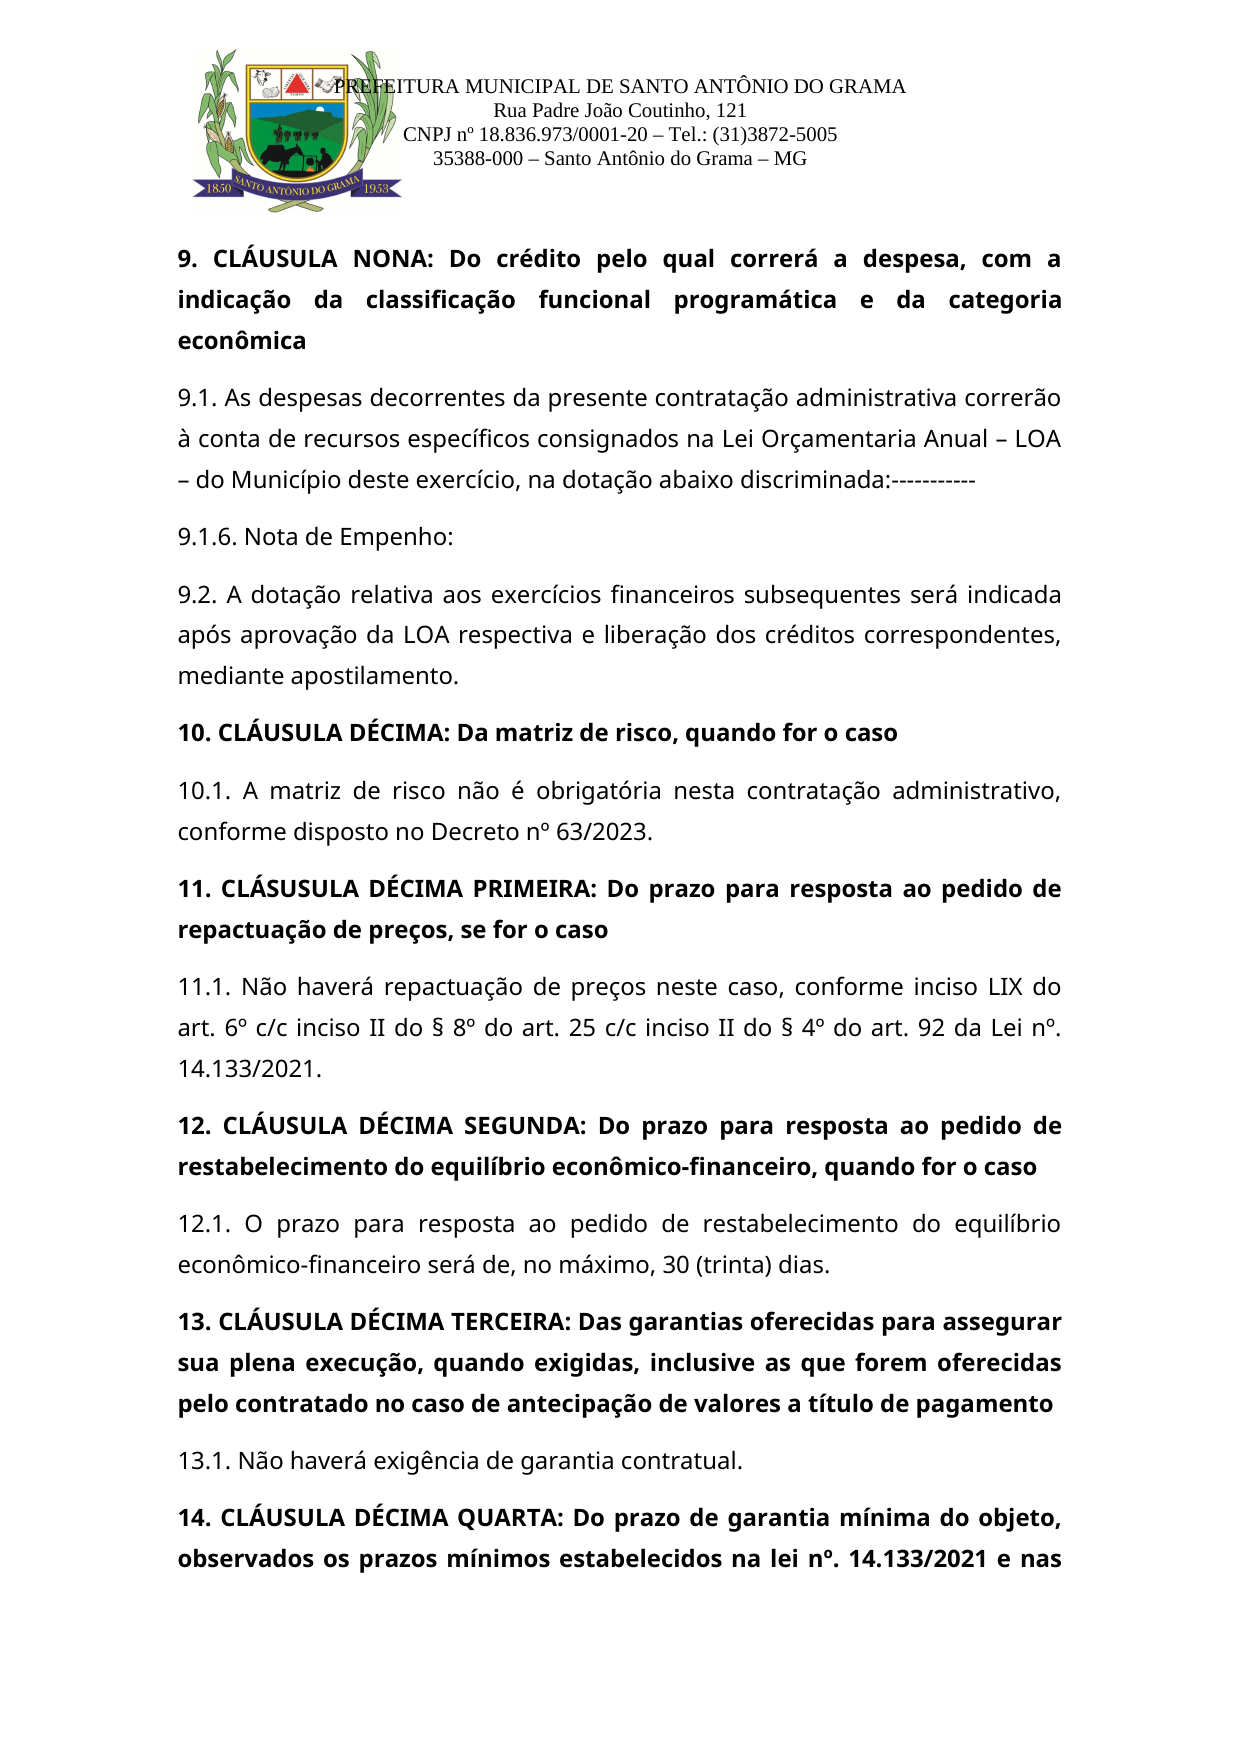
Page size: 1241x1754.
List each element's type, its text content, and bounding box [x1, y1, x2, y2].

text 11. CLÁSUSULA DÉCIMA PRIMEIRA: Do prazo para resposta ao pedido de repactuação de preços, se for o caso [177, 872, 1063, 945]
text 12.1. O prazo para resposta ao pedido de restabelecimento do equilíbrio econômico-financeiro será de, no máximo, 30 (trinta) dias. [177, 1207, 1063, 1280]
text 13.1. Não haverá exigência de garantia contratual. [177, 1444, 1063, 1476]
text 9. CLÁUSULA NONA: Do crédito pelo qual correrá a despesa, com a indicação da classificação funcional programática e da categoria econômica [177, 242, 1063, 356]
text 13. CLÁUSULA DÉCIMA TERCEIRA: Das garantias oferecidas para assegurar sua plena execução, quando exigidas, inclusive as que forem oferecidas pelo contratado no caso de antecipação de valores a título de pagamento [177, 1305, 1063, 1419]
text 12. CLÁUSULA DÉCIMA SEGUNDA: Do prazo para resposta ao pedido de restabelecimento do equilíbrio econômico-financeiro, quando for o caso [177, 1109, 1063, 1182]
text 10. CLÁUSULA DÉCIMA: Da matriz de risco, quando for o caso [177, 716, 1063, 749]
text 11.1. Não haverá repactuação de preços neste caso, conforme inciso LIX do art. 6º c/c inciso II do § 8º do art. 25 c/c inciso II do § 4º do art. 92 da Lei nº. 14.133/2021. [177, 970, 1063, 1084]
text 10.1. A matriz de risco não é obrigatória nesta contratação administrativo, conforme disposto no Decreto nº 63/2023. [177, 774, 1063, 847]
text 9.1.6. Nota de Empenho: [177, 520, 1063, 553]
text 9.1. As despesas decorrentes da presente contratação administrativa correrão à conta de recursos específicos consignados na Lei Orçamentaria Anual – LOA – do Município deste exercício, na dotação abaixo discriminada:----------- [177, 381, 1063, 495]
picture [191, 48, 403, 213]
text 9.2. A dotação relativa aos exercícios financeiros subsequentes será indicada após aprovação da LOA respectiva e liberação dos créditos correspondentes, mediante apostilamento. [177, 577, 1063, 691]
